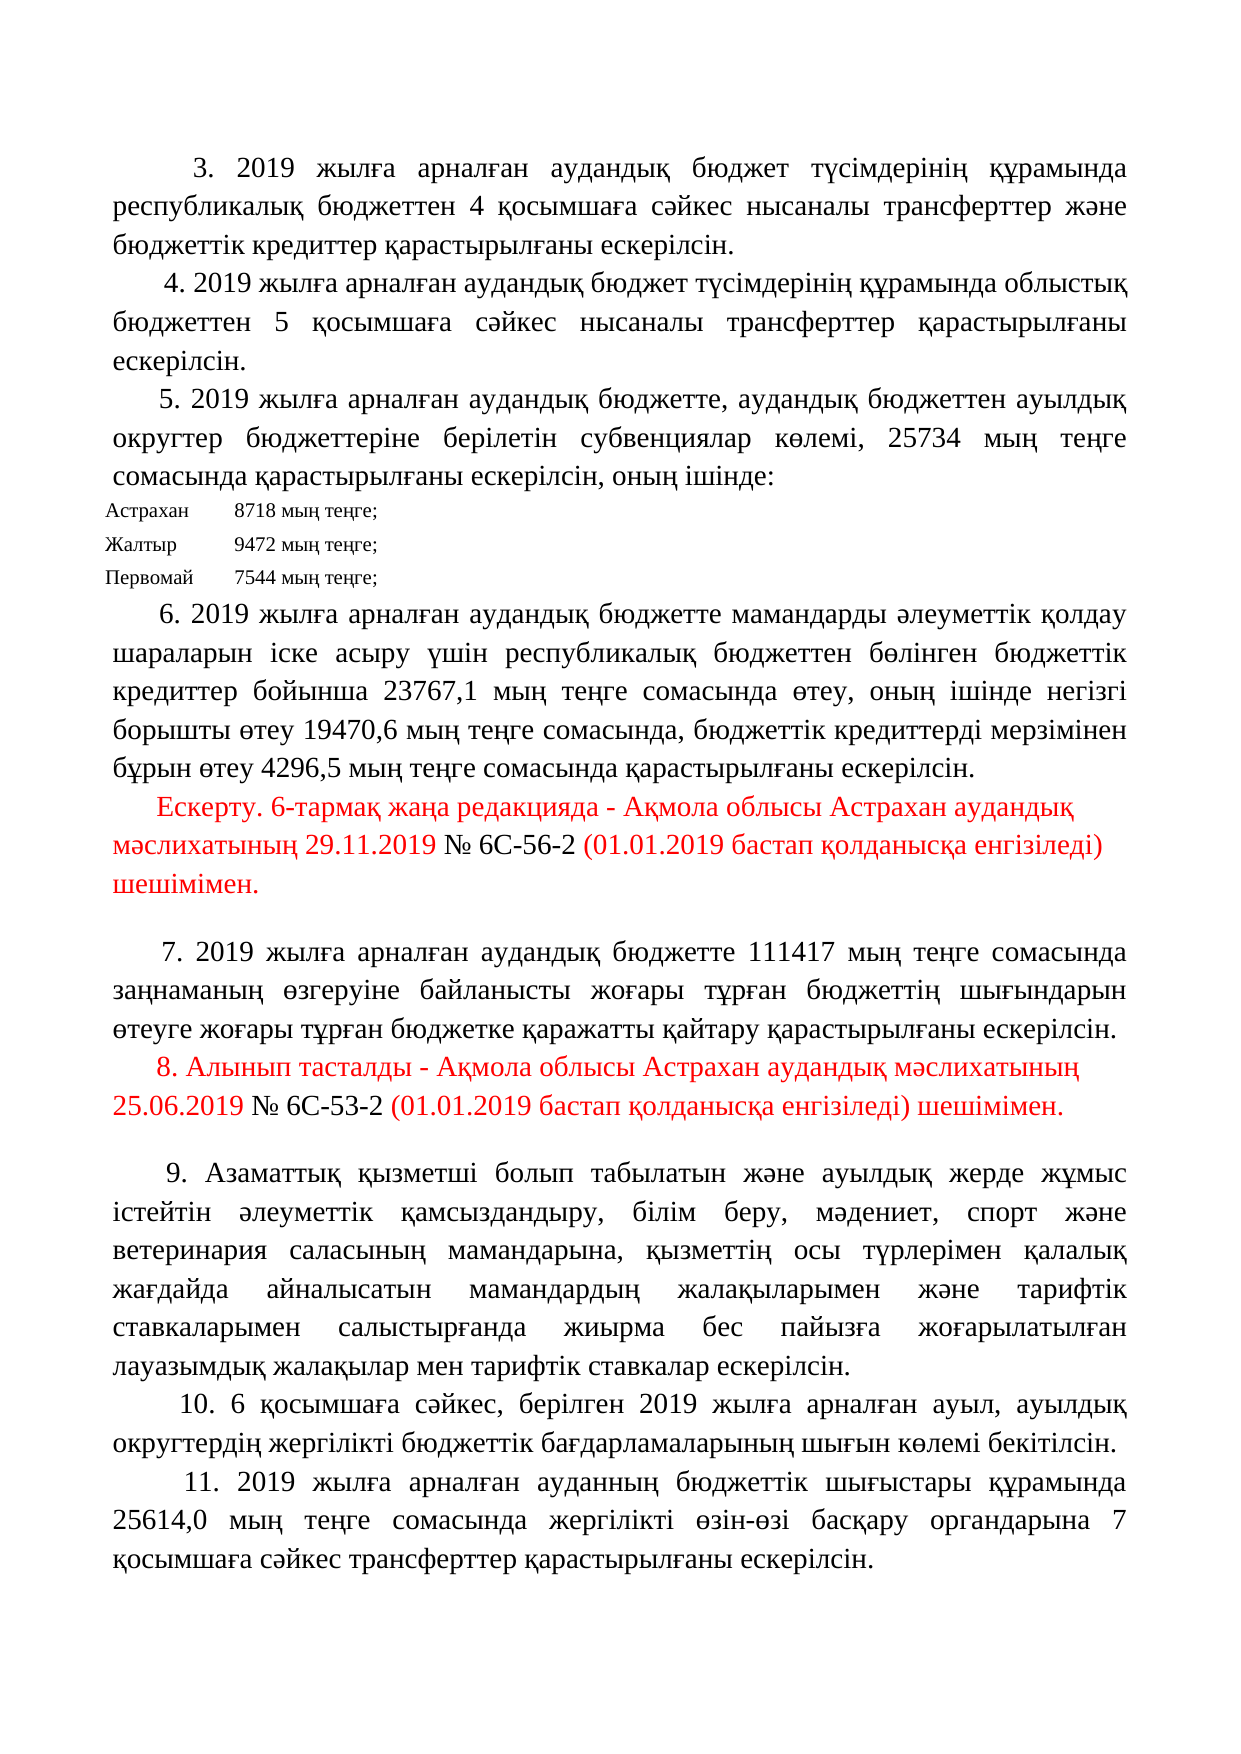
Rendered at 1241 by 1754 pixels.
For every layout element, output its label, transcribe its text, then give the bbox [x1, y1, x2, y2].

text 9. Азаматтық қызметші болып табылатын және ауылдық жерде жұмыс істейтін әлеуметтік қамсыздандыру, білім беру, мәдениет, спорт және ветеринария саласының мамандарына, қызметтің осы түрлерімен қалалық жағдайда айналысатын мамандардың жалақыларымен және тарифтік ставкаларымен салыстырғанда жиырма бес пайызға жоғарылатылған лауазымдық жалақылар мен тарифтік ставкалар ескерілсін. [112, 1155, 1128, 1382]
table_cell Жалтыр [101, 530, 231, 563]
text 10. 6 қосымшаға сәйкес, берілген 2019 жылға арналған ауыл, ауылдық округтердің жергілікті бюджеттік бағдарламаларының шығын көлемі бекітілсін. [112, 1387, 1128, 1459]
table_cell 7544 мың теңге; [231, 563, 1240, 596]
text 3. 2019 жылға арналған аудандық бюджет түсімдерінің құрамында республикалық бюджеттен 4 қосымшаға сәйкес нысаналы трансферттер және бюджеттік кредиттер қарастырылғаны ескерілсін. [112, 150, 1128, 261]
text 4. 2019 жылға арналған аудандық бюджет түсімдерінің құрамында облыстық бюджеттен 5 қосымшаға сәйкес нысаналы трансферттер қарастырылғаны ескерілсін. [112, 266, 1128, 376]
table_header Астрахан [101, 497, 231, 530]
text Ескерту. 6-тармақ жаңа редакцияда - Ақмола облысы Астрахан аудандық мәслихатының 29.11.2019 № 6С-56-2 (01.01.2019 бастап қолданысқа енгізіледі) шешімімен. [112, 789, 1128, 930]
text 6. 2019 жылға арналған аудандық бюджетте мамандарды әлеуметтік қолдау шараларын іске асыру үшін республикалық бюджеттен бөлінген бюджеттік кредиттер бойынша 23767,1 мың теңге сомасында өтеу, оның ішінде негізгі борышты өтеу 19470,6 мың теңге сомасында, бюджеттік кредиттерді мерзімінен бұрын өтеу 4296,5 мың теңге сомасында қарастырылғаны ескерілсін. [112, 596, 1128, 784]
text 11. 2019 жылға арналған ауданның бюджеттік шығыстары құрамында 25614,0 мың теңге сомасында жергілікті өзін-өзі басқару органдарына 7 қосымшаға сәйкес трансферттер қарастырылғаны ескерілсін. [112, 1464, 1128, 1574]
text 5. 2019 жылға арналған аудандық бюджетте, аудандық бюджеттен ауылдық округтер бюджеттеріне берілетін субвенциялар көлемі, 25734 мың теңге сомасында қарастырылғаны ескерілсін, оның ішінде: [112, 381, 1128, 492]
table_cell Первомай [101, 563, 231, 596]
text 8. Алынып тасталды - Ақмола облысы Астрахан аудандық мәслихатының 25.06.2019 № 6С-53-2 (01.01.2019 бастап қолданысқа енгізіледі) шешімімен. [112, 1049, 1128, 1152]
text 7. 2019 жылға арналған аудандық бюджетте 111417 мың теңге сомасында заңнаманың өзгеруіне байланысты жоғары тұрған бюджеттің шығындарын өтеуге жоғары тұрған бюджетке қаражатты қайтару қарастырылғаны ескерілсін. [112, 934, 1128, 1044]
table_cell 9472 мың теңге; [231, 530, 1240, 563]
table_header 8718 мың теңге; [231, 497, 1240, 530]
